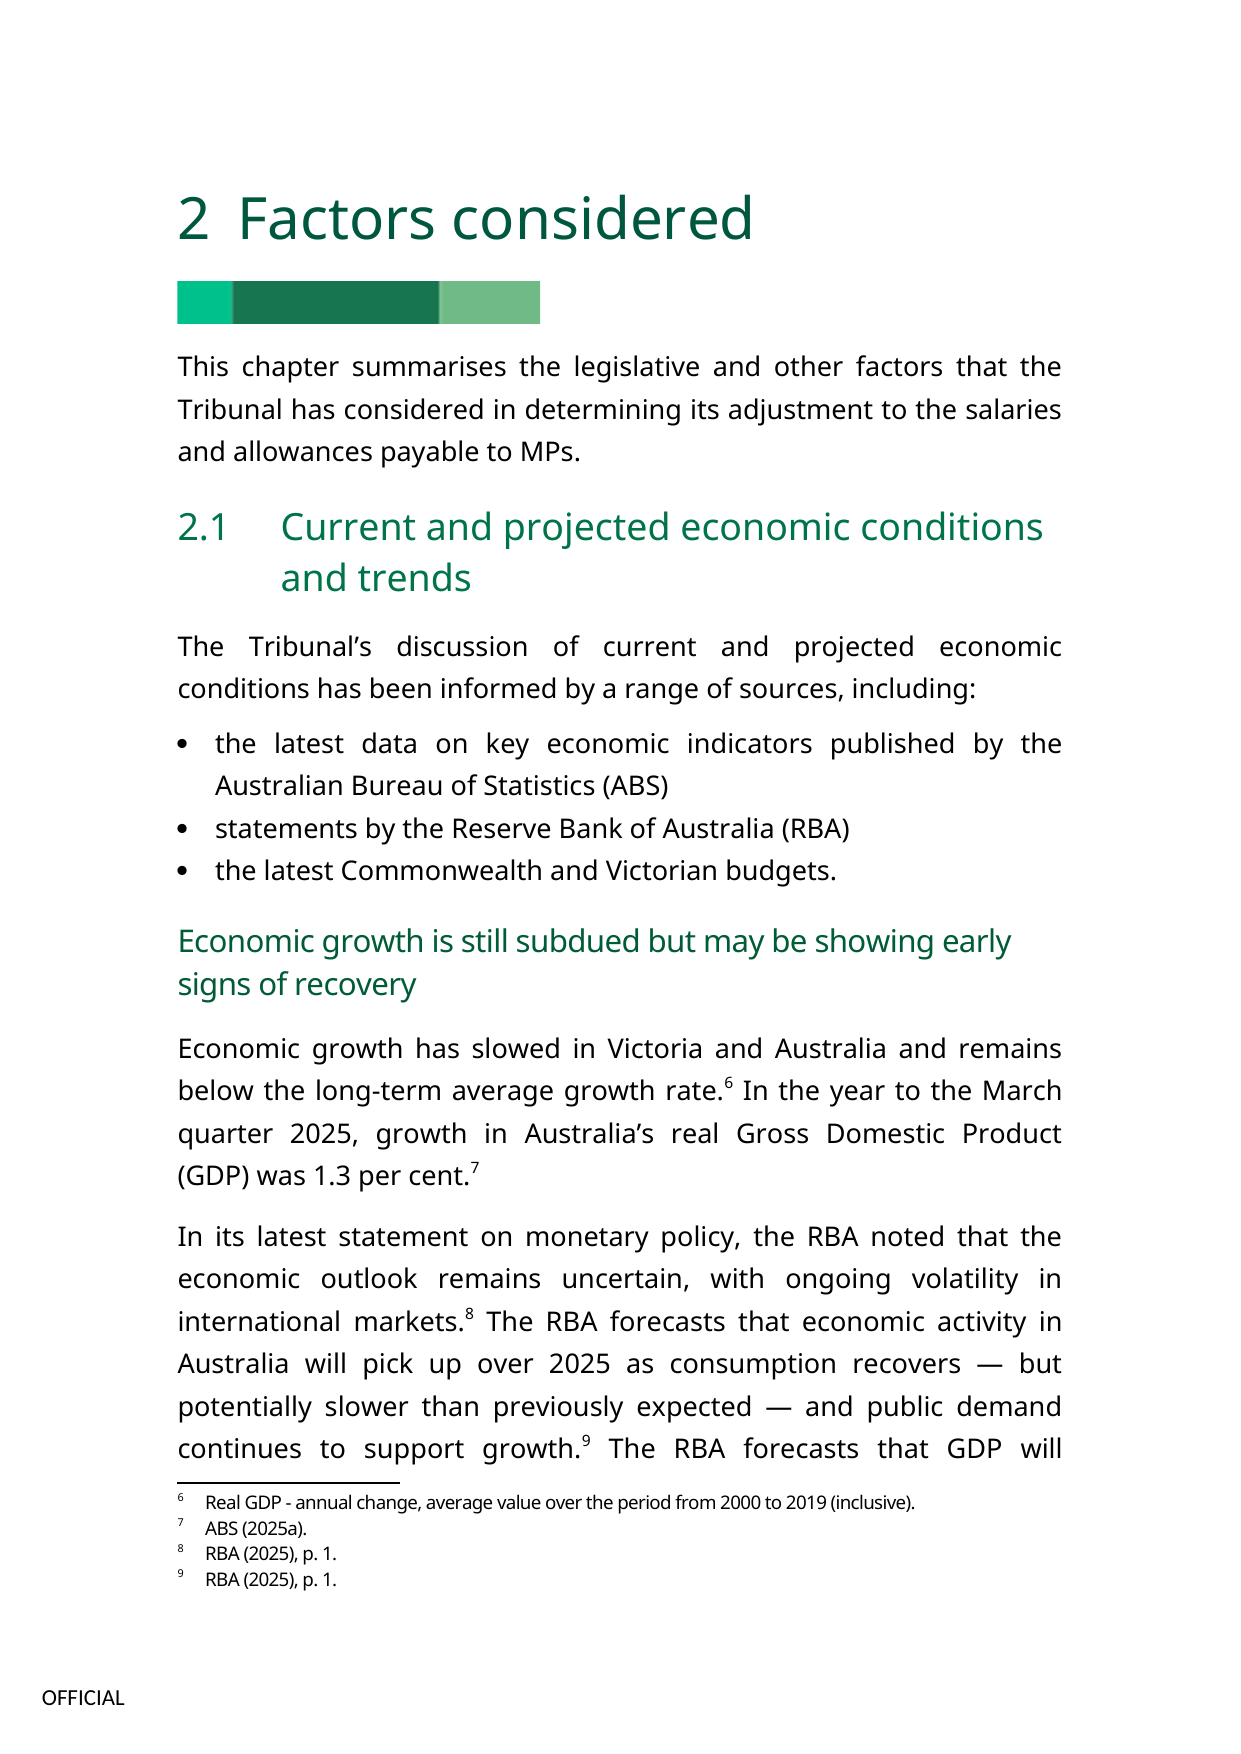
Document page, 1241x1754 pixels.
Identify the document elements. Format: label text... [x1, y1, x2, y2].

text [177, 1218, 1063, 1466]
picture [177, 281, 541, 324]
subtitle Economic growth is still subdued but may be showing early signs of recovery [177, 919, 1063, 1004]
text The Tribunal’s discussion of current and projected economic conditions has been informed by a range of sources, including: [177, 627, 1063, 706]
list the latest data on key economic indicators published by the Australian Bureau of Statistics (ABS) [177, 724, 1063, 804]
list statements by the Reserve Bank of Australia (RBA) [177, 809, 1063, 846]
subtitle 2 Factors considered [177, 177, 1063, 257]
subtitle 2.1 Current and projected economic conditions and trends [177, 500, 1063, 602]
text This chapter summarises the legislative and other factors that the Tribunal has considered in determining its adjustment to the salaries and allowances payable to MPs. [177, 348, 1063, 469]
text Economic growth has slowed in Victoria and Australia and remains below the long-term average growth rate. In the year to the March quarter 2025, growth in Australia’s real Gross Domestic Product (GDP) was 1.3 per cent. [177, 1029, 1063, 1193]
list the latest Commonwealth and Victorian budgets. [177, 852, 1063, 888]
